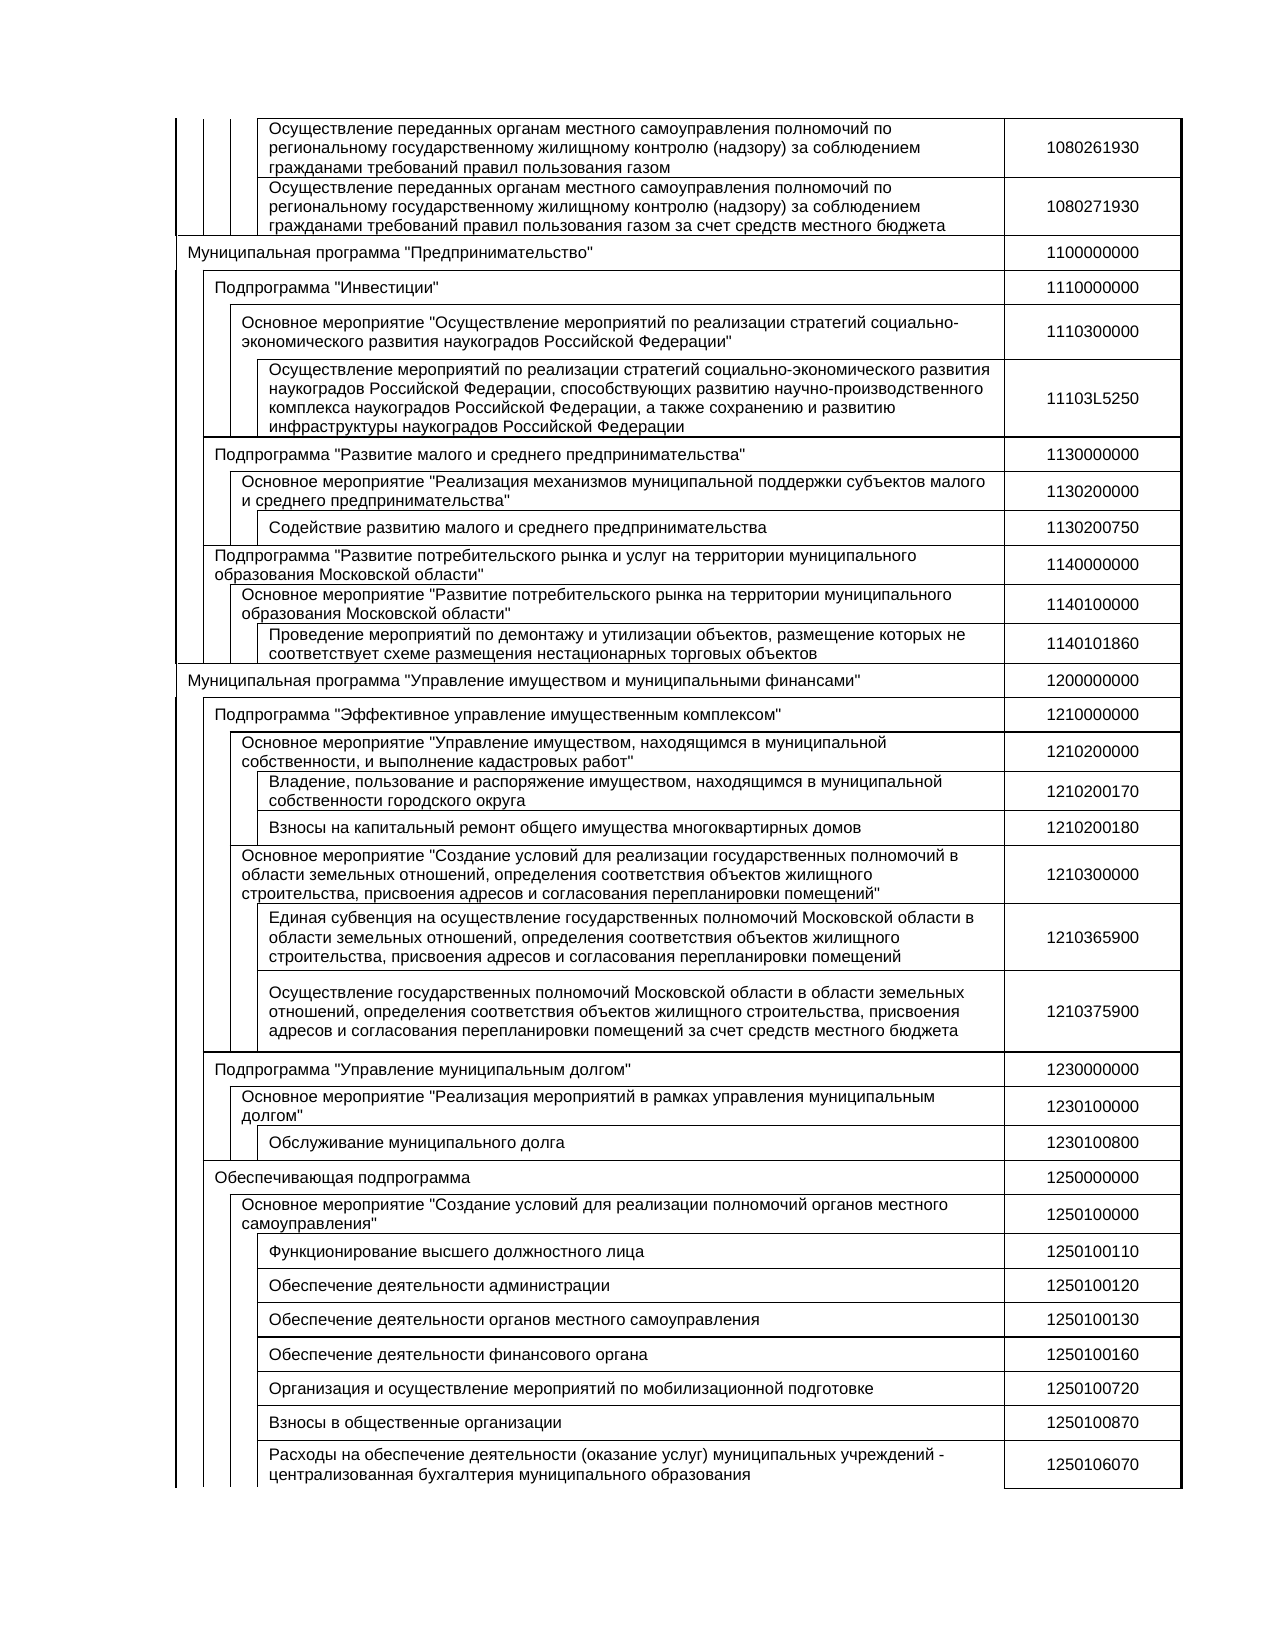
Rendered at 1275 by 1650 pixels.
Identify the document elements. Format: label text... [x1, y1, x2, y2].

table_cell 1250100110 [1005, 1234, 1180, 1268]
table_cell [177, 1233, 203, 1268]
table_cell 1140101860 [1005, 624, 1180, 663]
table_cell [204, 1302, 230, 1336]
table_cell Осуществление переданных органам местного самоуправления полномочий по региональному государственному жилищному контролю (надзору) за соблюдением гражданами требований правил пользования газом [258, 119, 1004, 177]
table_cell 1110300000 [1005, 305, 1180, 359]
table_cell [204, 471, 230, 510]
table_cell 1250106070 [1005, 1441, 1180, 1488]
table_cell 1110000000 [1005, 271, 1180, 304]
table_cell 1140000000 [1005, 546, 1180, 584]
table_cell [177, 1336, 203, 1371]
table_cell [231, 1268, 257, 1302]
table_cell [177, 970, 203, 1051]
table_cell Подпрограмма "Развитие малого и среднего предпринимательства" [204, 438, 1004, 471]
table_cell [204, 1194, 230, 1233]
table_cell [231, 1371, 257, 1405]
table_cell [177, 118, 203, 177]
table_cell [231, 970, 257, 1051]
table_cell [177, 1086, 203, 1125]
table_cell [177, 510, 203, 544]
table_cell 1100000000 [1005, 236, 1180, 269]
table_cell [231, 1336, 257, 1371]
table_cell [204, 359, 230, 436]
table_cell Содействие развитию малого и среднего предпринимательства [258, 511, 1004, 544]
table_cell [204, 771, 230, 810]
table_cell Основное мероприятие "Развитие потребительского рынка на территории муниципального образования Московской области" [231, 585, 1004, 623]
table_cell [204, 177, 230, 235]
table_cell Обеспечение деятельности финансового органа [258, 1338, 1004, 1371]
table_cell Обеспечение деятельности органов местного самоуправления [258, 1303, 1004, 1336]
table_cell 1230000000 [1005, 1053, 1180, 1086]
table_cell Подпрограмма "Инвестиции" [204, 271, 1004, 304]
table_cell Муниципальная программа "Предпринимательство" [177, 236, 1004, 269]
table_cell [204, 1125, 230, 1159]
table_cell [177, 845, 203, 903]
table_cell [204, 1405, 230, 1439]
table_cell [204, 1233, 230, 1268]
table_cell [177, 1440, 203, 1488]
table_cell 1250100870 [1005, 1406, 1180, 1439]
table_cell [177, 1302, 203, 1336]
table_cell [204, 304, 230, 359]
table_cell 1230100000 [1005, 1087, 1180, 1125]
table_cell Основное мероприятие "Создание условий для реализации государственных полномочий в области земельных отношений, определения соответствия объектов жилищного строительства, присвоения адресов и согласования перепланировки помещений" [231, 846, 1004, 903]
table_cell [203, 1440, 230, 1488]
table_cell [177, 697, 203, 731]
table_cell [231, 1125, 257, 1159]
table_cell [204, 845, 230, 903]
table_cell [177, 903, 203, 970]
table_cell 1210200180 [1005, 811, 1180, 844]
table_cell Осуществление государственных полномочий Московской области в области земельных отношений, определения соответствия объектов жилищного строительства, присвоения адресов и согласования перепланировки помещений за счет средств местного бюджета [258, 971, 1004, 1051]
table_cell [177, 545, 203, 584]
table_cell Подпрограмма "Развитие потребительского рынка и услуг на территории муниципального образования Московской области" [204, 546, 1004, 584]
table_cell [177, 1051, 203, 1086]
table_cell Проведение мероприятий по демонтажу и утилизации объектов, размещение которых не соответствует схеме размещения нестационарных торговых объектов [258, 624, 1004, 663]
table_cell Владение, пользование и распоряжение имуществом, находящимся в муниципальной собственности городского округа [258, 772, 1004, 810]
table_cell 1130000000 [1005, 438, 1180, 471]
table_cell [231, 623, 257, 663]
table_cell [177, 1160, 203, 1194]
table_cell [177, 304, 203, 359]
table_cell Подпрограмма "Эффективное управление имущественным комплексом" [204, 698, 1004, 731]
table_cell Осуществление мероприятий по реализации стратегий социально-экономического развития наукоградов Российской Федерации, способствующих развитию научно-производственного комплекса наукоградов Российской Федерации, а также сохранению и развитию инфраструктуры наукоградов Российской Федерации [258, 360, 1004, 436]
table_cell [231, 771, 257, 810]
table_cell [204, 510, 230, 544]
table_cell [177, 810, 203, 844]
table_cell 1140100000 [1005, 585, 1180, 623]
table_cell Обслуживание муниципального долга [258, 1126, 1004, 1159]
table_cell [204, 1336, 230, 1371]
table_cell [231, 177, 257, 235]
table_cell 1080261930 [1005, 119, 1180, 177]
table_cell [231, 1302, 257, 1336]
table_cell 1250100120 [1005, 1269, 1180, 1302]
table_cell [177, 177, 203, 235]
table_cell [177, 1125, 203, 1159]
table_cell Взносы в общественные организации [258, 1406, 1004, 1439]
table_cell 1210365900 [1005, 904, 1180, 970]
table_cell [177, 1371, 203, 1405]
table_cell [204, 970, 230, 1051]
table_cell 1130200750 [1005, 511, 1180, 544]
table_cell [203, 118, 230, 177]
table_cell [204, 810, 230, 844]
table_cell Обеспечивающая подпрограмма [204, 1161, 1004, 1194]
table_cell [177, 1194, 203, 1233]
table_cell Основное мероприятие "Реализация мероприятий в рамках управления муниципальным долгом" [231, 1087, 1004, 1125]
table_cell 1250000000 [1005, 1161, 1180, 1194]
table_cell [177, 436, 203, 471]
table_cell [177, 731, 203, 771]
table_cell [231, 1233, 257, 1268]
table_cell [177, 771, 203, 810]
table_cell Основное мероприятие "Реализация механизмов муниципальной поддержки субъектов малого и среднего предпринимательства" [231, 472, 1004, 510]
table_cell Основное мероприятие "Управление имуществом, находящимся в муниципальной собственности, и выполнение кадастровых работ" [231, 733, 1004, 771]
table_cell Взносы на капитальный ремонт общего имущества многоквартирных домов [258, 811, 1004, 844]
table_cell 11103L5250 [1005, 360, 1180, 436]
table_cell [204, 1371, 230, 1405]
table_cell 1210200170 [1005, 772, 1180, 810]
table_cell [231, 1405, 257, 1439]
table_cell [204, 731, 230, 771]
table_cell [231, 359, 257, 436]
table_cell Обеспечение деятельности администрации [258, 1269, 1004, 1302]
table_cell 1210200000 [1005, 733, 1180, 771]
table_cell [177, 270, 203, 304]
table_cell 1210300000 [1005, 846, 1180, 903]
table_cell [204, 584, 230, 623]
table_cell [231, 903, 257, 970]
table_cell [204, 903, 230, 970]
table_cell [204, 1268, 230, 1302]
table_cell Единая субвенция на осуществление государственных полномочий Московской области в области земельных отношений, определения соответствия объектов жилищного строительства, присвоения адресов и согласования перепланировки помещений [258, 904, 1004, 970]
table_cell Организация и осуществление мероприятий по мобилизационной подготовке [258, 1372, 1004, 1405]
table_cell Подпрограмма "Управление муниципальным долгом" [204, 1053, 1004, 1086]
table_cell 1080271930 [1005, 178, 1180, 235]
table_cell [177, 471, 203, 510]
table_cell [230, 1440, 257, 1488]
table_cell 1130200000 [1005, 472, 1180, 510]
table_cell Основное мероприятие "Осуществление мероприятий по реализации стратегий социально-экономического развития наукоградов Российской Федерации" [231, 305, 1004, 359]
table_cell 1250100000 [1005, 1195, 1180, 1233]
table_cell [204, 1086, 230, 1125]
table_cell 1200000000 [1005, 664, 1180, 697]
table_cell Основное мероприятие "Создание условий для реализации полномочий органов местного самоуправления" [231, 1195, 1004, 1233]
table_cell [177, 1268, 203, 1302]
table_cell [230, 118, 257, 177]
table_cell 1210375900 [1005, 971, 1180, 1051]
table_cell [177, 359, 203, 436]
table_cell 1210000000 [1005, 698, 1180, 731]
table_cell 1250100160 [1005, 1338, 1180, 1371]
table_cell Функционирование высшего должностного лица [258, 1234, 1004, 1268]
table_cell [204, 623, 230, 663]
table_cell Осуществление переданных органам местного самоуправления полномочий по региональному государственному жилищному контролю (надзору) за соблюдением гражданами требований правил пользования газом за счет средств местного бюджета [258, 178, 1004, 235]
table_cell Муниципальная программа "Управление имуществом и муниципальными финансами" [177, 664, 1004, 697]
table_cell [177, 584, 203, 623]
table_cell [231, 810, 257, 844]
table_cell 1250100130 [1005, 1303, 1180, 1336]
table_cell 1230100800 [1005, 1126, 1180, 1159]
table_cell 1250100720 [1005, 1372, 1180, 1405]
table_cell [231, 510, 257, 544]
table_cell Расходы на обеспечение деятельности (оказание услуг) муниципальных учреждений - централизованная бухгалтерия муниципального образования [258, 1441, 1004, 1488]
table_cell [177, 1405, 203, 1439]
table_cell [177, 623, 203, 663]
